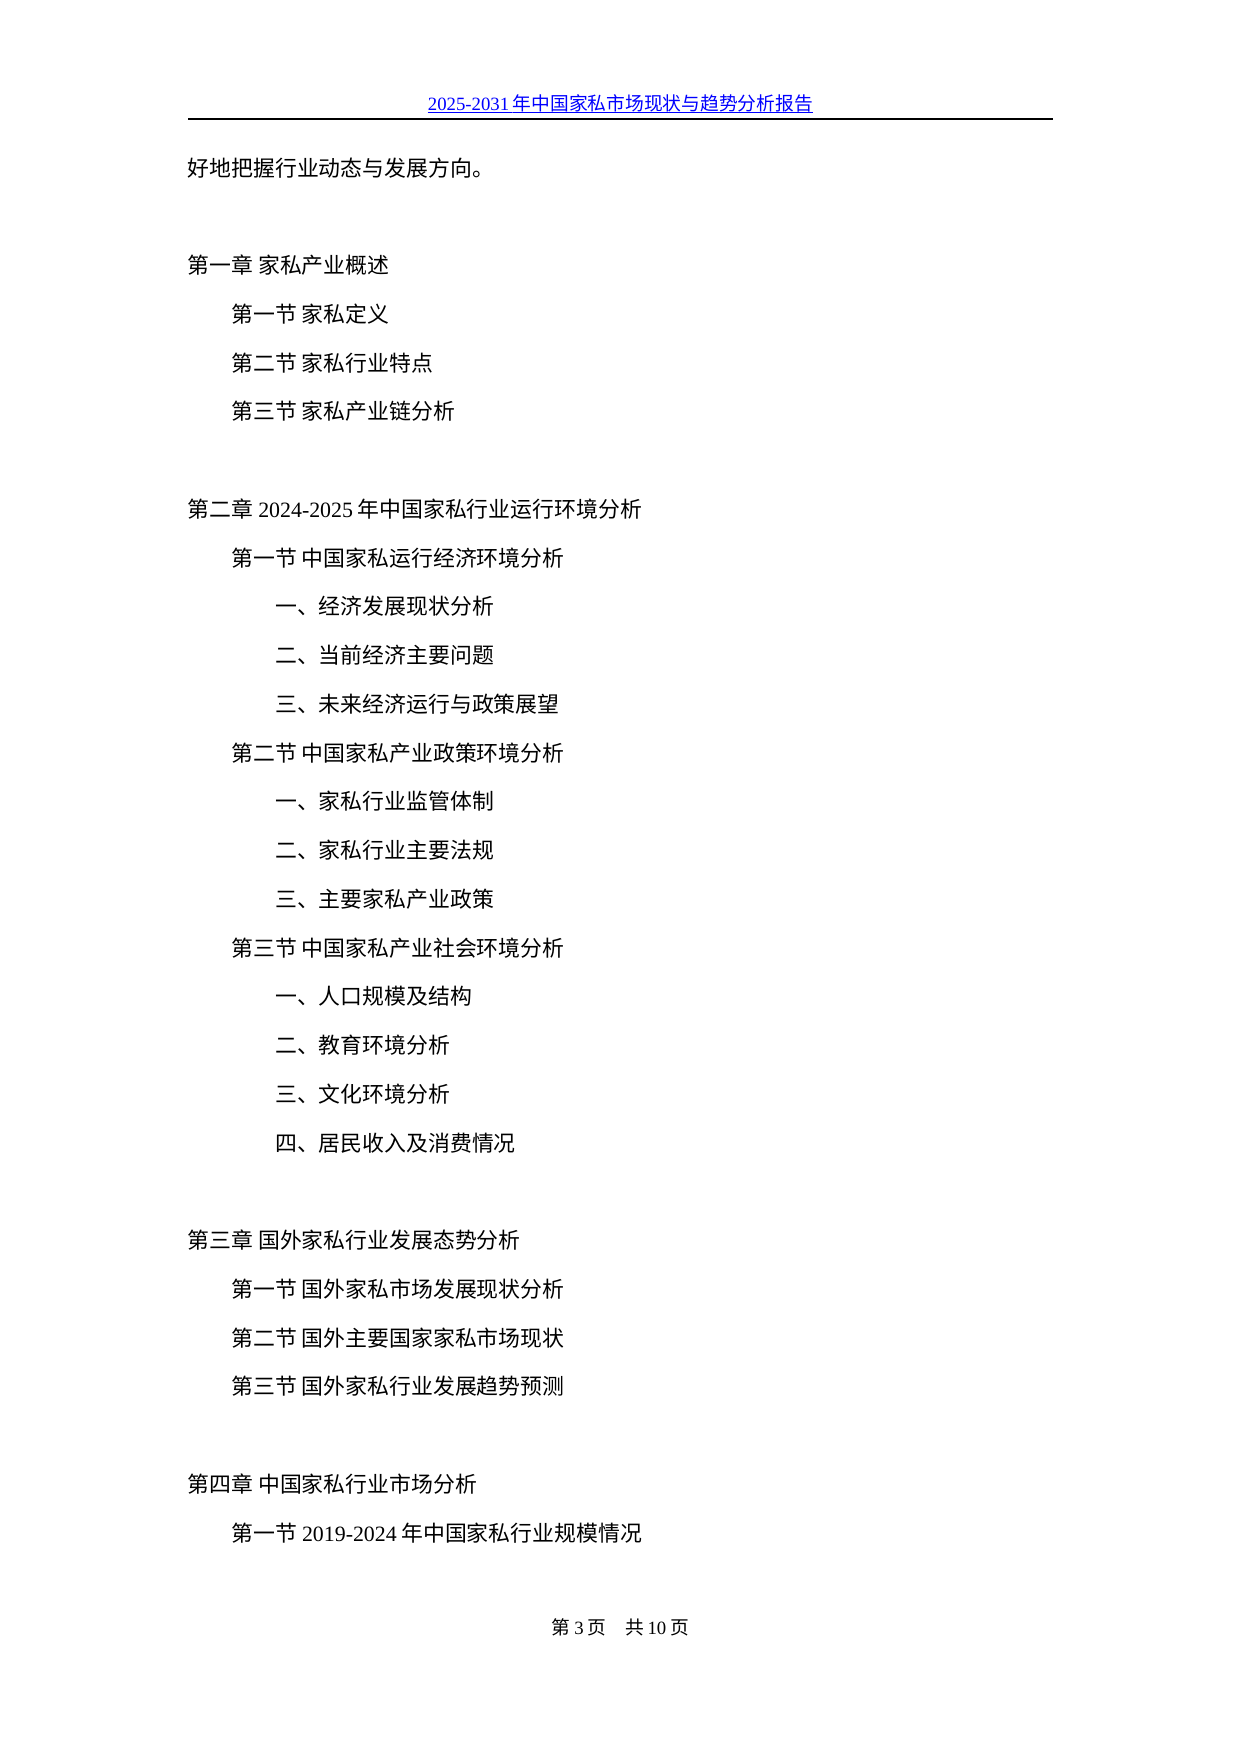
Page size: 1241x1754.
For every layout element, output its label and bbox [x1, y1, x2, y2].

text [187, 150, 1053, 1548]
